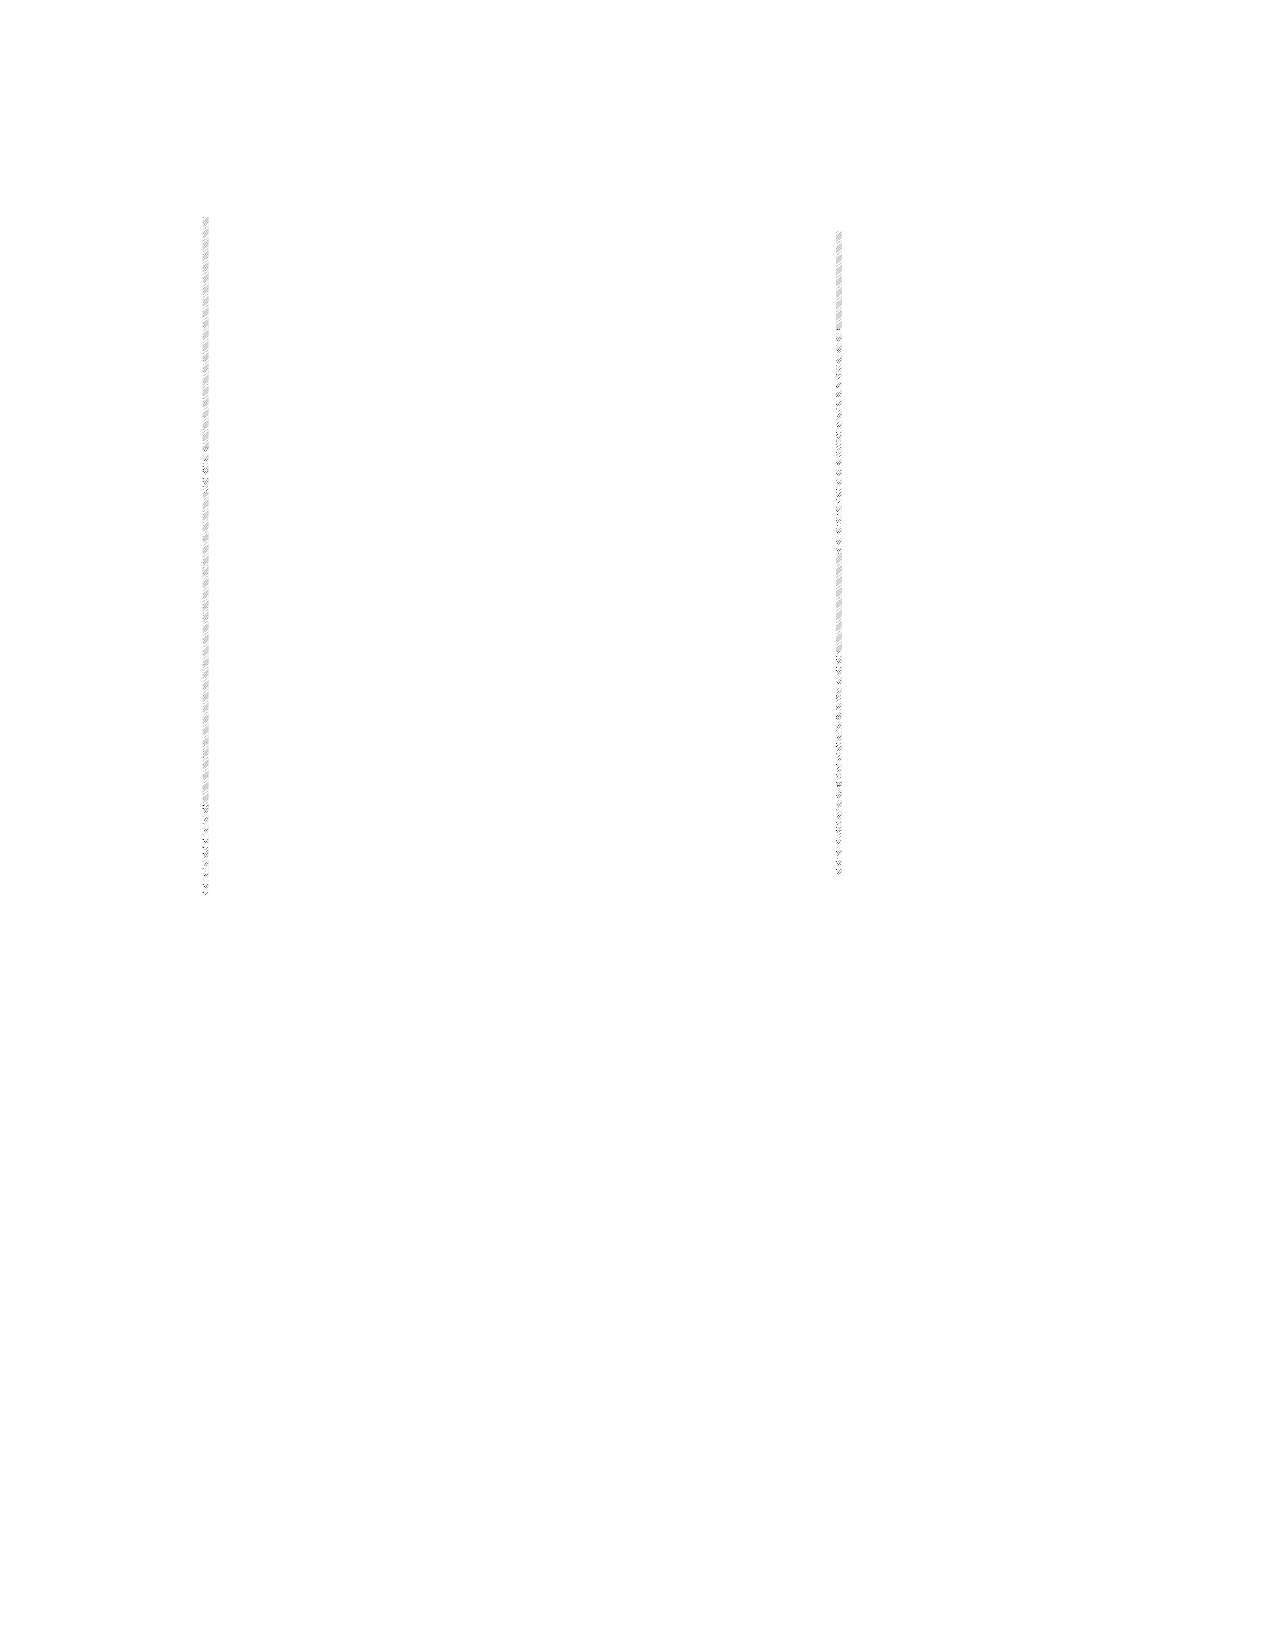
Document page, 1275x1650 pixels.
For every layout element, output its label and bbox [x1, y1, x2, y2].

picture [836, 231, 842, 875]
picture [202, 217, 209, 895]
